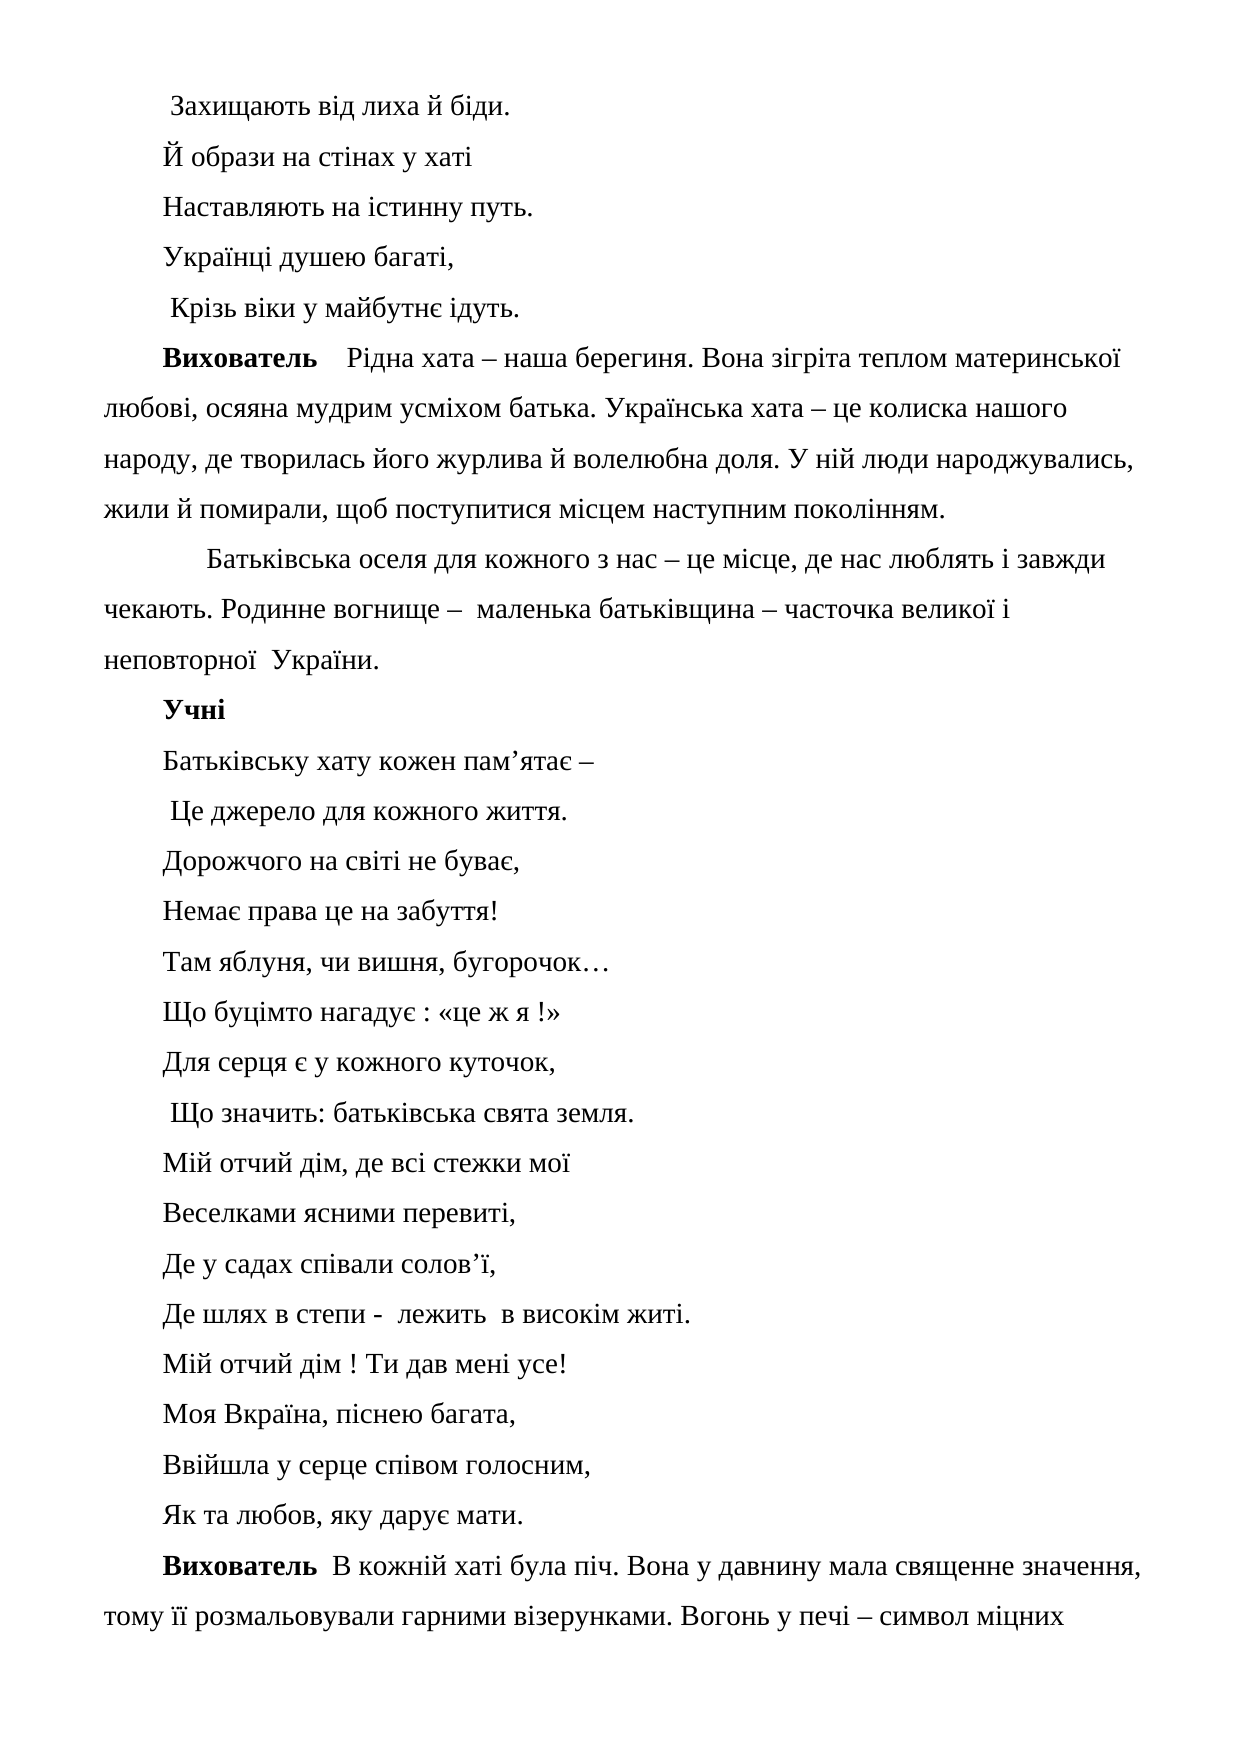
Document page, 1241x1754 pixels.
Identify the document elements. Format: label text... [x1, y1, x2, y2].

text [103, 1548, 1167, 1631]
text Вихователь Рідна хата – наша берегиня. Вона зігріта теплом материнської любові, осяяна мудрим усміхом батька. Українська хата – це колиска нашого народу, де творилась його журлива й волелюбна доля. У ній люди народжувались, жили й помирали, щоб поступитися місцем наступним поколінням. [103, 340, 1167, 524]
text Мій отчий дім, де всі стежки мої [103, 1145, 1167, 1179]
text Що значить: батьківська свята земля. [103, 1095, 1167, 1128]
text Наставляють на істинну путь. [103, 189, 1167, 223]
text Захищають від лиха й біди. [103, 88, 1167, 122]
text Як та любов, яку дарує мати. [103, 1497, 1167, 1531]
text Крізь віки у майбутнє ідуть. [103, 290, 1167, 323]
text Мій отчий дім ! Ти дав мені усе! [103, 1346, 1167, 1380]
text Учні [103, 692, 1167, 726]
text Й образи на стінах у хаті [103, 139, 1167, 172]
text Батьківська оселя для кожного з нас – це місце, де нас люблять і завжди чекають. Родинне вогнище – маленька батьківщина – часточка великої і неповторної України. [103, 541, 1167, 676]
text Веселками ясними перевиті, [103, 1195, 1167, 1229]
text Що буцімто нагадує : «це ж я !» [103, 994, 1167, 1028]
text Моя Вкраїна, піснею багата, [103, 1397, 1167, 1430]
text Немає права це на забуття! [103, 893, 1167, 927]
text Ввійшла у серце співом голосним, [103, 1447, 1167, 1481]
text Там яблуня, чи вишня, бугорочок… [103, 944, 1167, 977]
text Де у садах співали солов’ї, [103, 1246, 1167, 1279]
text Для серця є у кожного куточок, [103, 1044, 1167, 1078]
text Дорожчого на світі не буває, [103, 843, 1167, 877]
text Українці душею багаті, [103, 239, 1167, 273]
text Де шлях в степи - лежить в високім житі. [103, 1296, 1167, 1329]
text Батьківську хату кожен пам’ятає – [103, 743, 1167, 776]
text Це джерело для кожного життя. [103, 793, 1167, 826]
